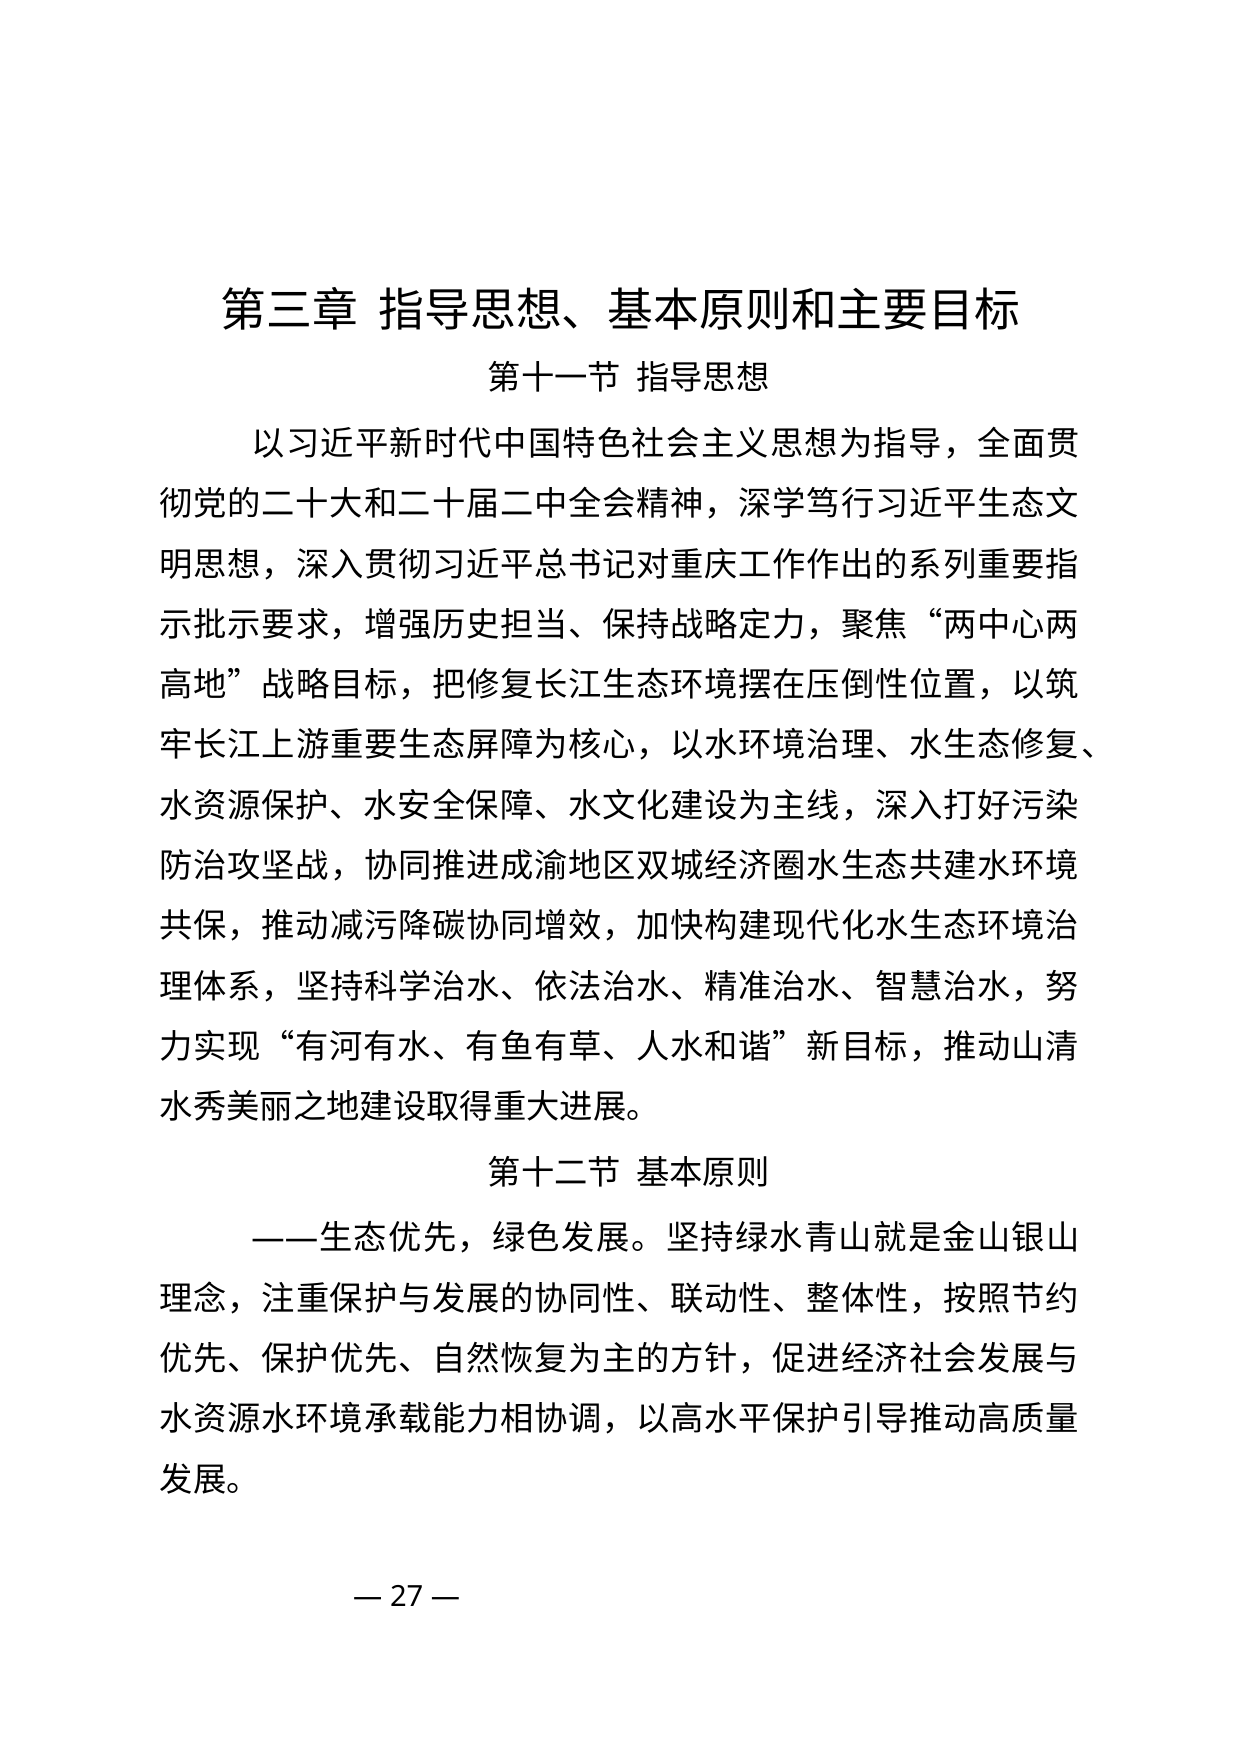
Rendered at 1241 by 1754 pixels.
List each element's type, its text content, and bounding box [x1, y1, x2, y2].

text 第十二节 基本原则 [159, 1139, 1081, 1200]
text 第十一节 指导思想 [159, 345, 1081, 405]
text 以习近平新时代中国特色社会主义思想为指导，全面贯彻党的二十大和二十届二中全会精神，深学笃行习近平生态文明思想，深入贯彻习近平总书记对重庆工作作出的系列重要指示批示要求，增强历史担当、保持战略定力，聚焦“两中心两高地”战略目标，把修复长江生态环境摆在压倒性位置，以筑牢长江上游重要生态屏障为核心，以水环境治理、水生态修复、水资源保护、水安全保障、水文化建设为主线，深入打好污染防治攻坚战，协同推进成渝地区双城经济圈水生态共建水环境共保，推动减污降碳协同增效，加快构建现代化水生态环境治理体系，坚持科学治水、依法治水、精准治水、智慧治水，努力实现“有河有水、有鱼有草、人水和谐”新目标，推动山清水秀美丽之地建设取得重大进展。 [159, 411, 1081, 1134]
text 第三章 指导思想、基本原则和主要目标 [159, 265, 1081, 340]
text ——生态优先，绿色发展。坚持绿水青山就是金山银山理念，注重保护与发展的协同性、联动性、整体性，按照节约优先、保护优先、自然恢复为主的方针，促进经济社会发展与水资源水环境承载能力相协调，以高水平保护引导推动高质量发展。 [159, 1205, 1081, 1507]
